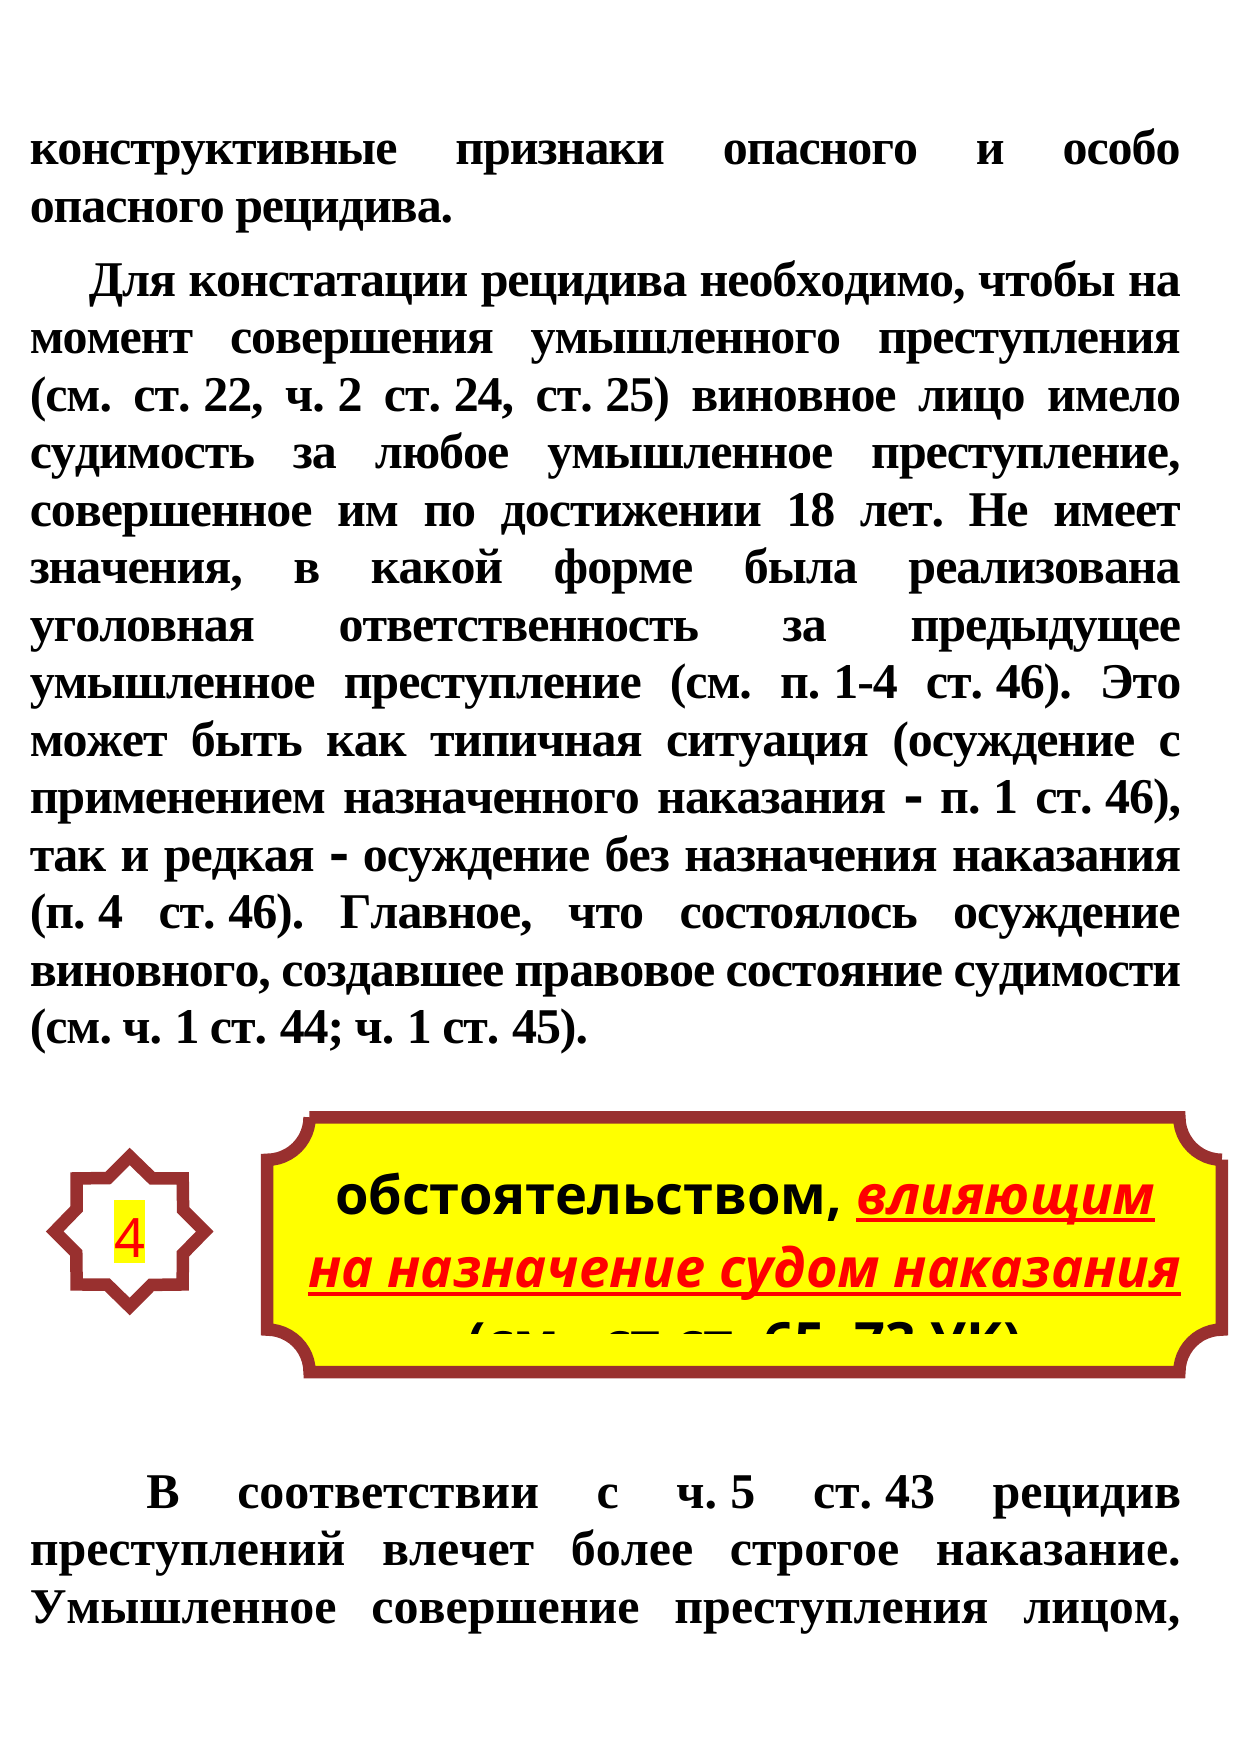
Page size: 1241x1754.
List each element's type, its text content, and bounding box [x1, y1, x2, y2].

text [29, 118, 1181, 233]
text Для констатации рецидива необходимо, чтобы на момент совершения умышленного преступления (см. ст. 22, ч. 2 ст. 24, ст. 25) виновное лицо имело судимость за любое умышленное преступление, совершенное им по достижении 18 лет. Не имеет значения, в какой форме была реализована уголовная ответственность за предыдущее умышленное преступление (см. п. 1-4 ст. 46). Это может быть как типичная ситуация (осуждение с применением назначенного наказания п. 1 ст. 46), так и редкая осуждение без назначения наказания (п. 4 ст. 46). Главное, что состоялось осуждение виновного, создавшее правовое состояние судимости (см. ч. 1 ст. 44; ч. 1 ст. 45). [29, 250, 1181, 1055]
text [29, 1461, 1181, 1634]
